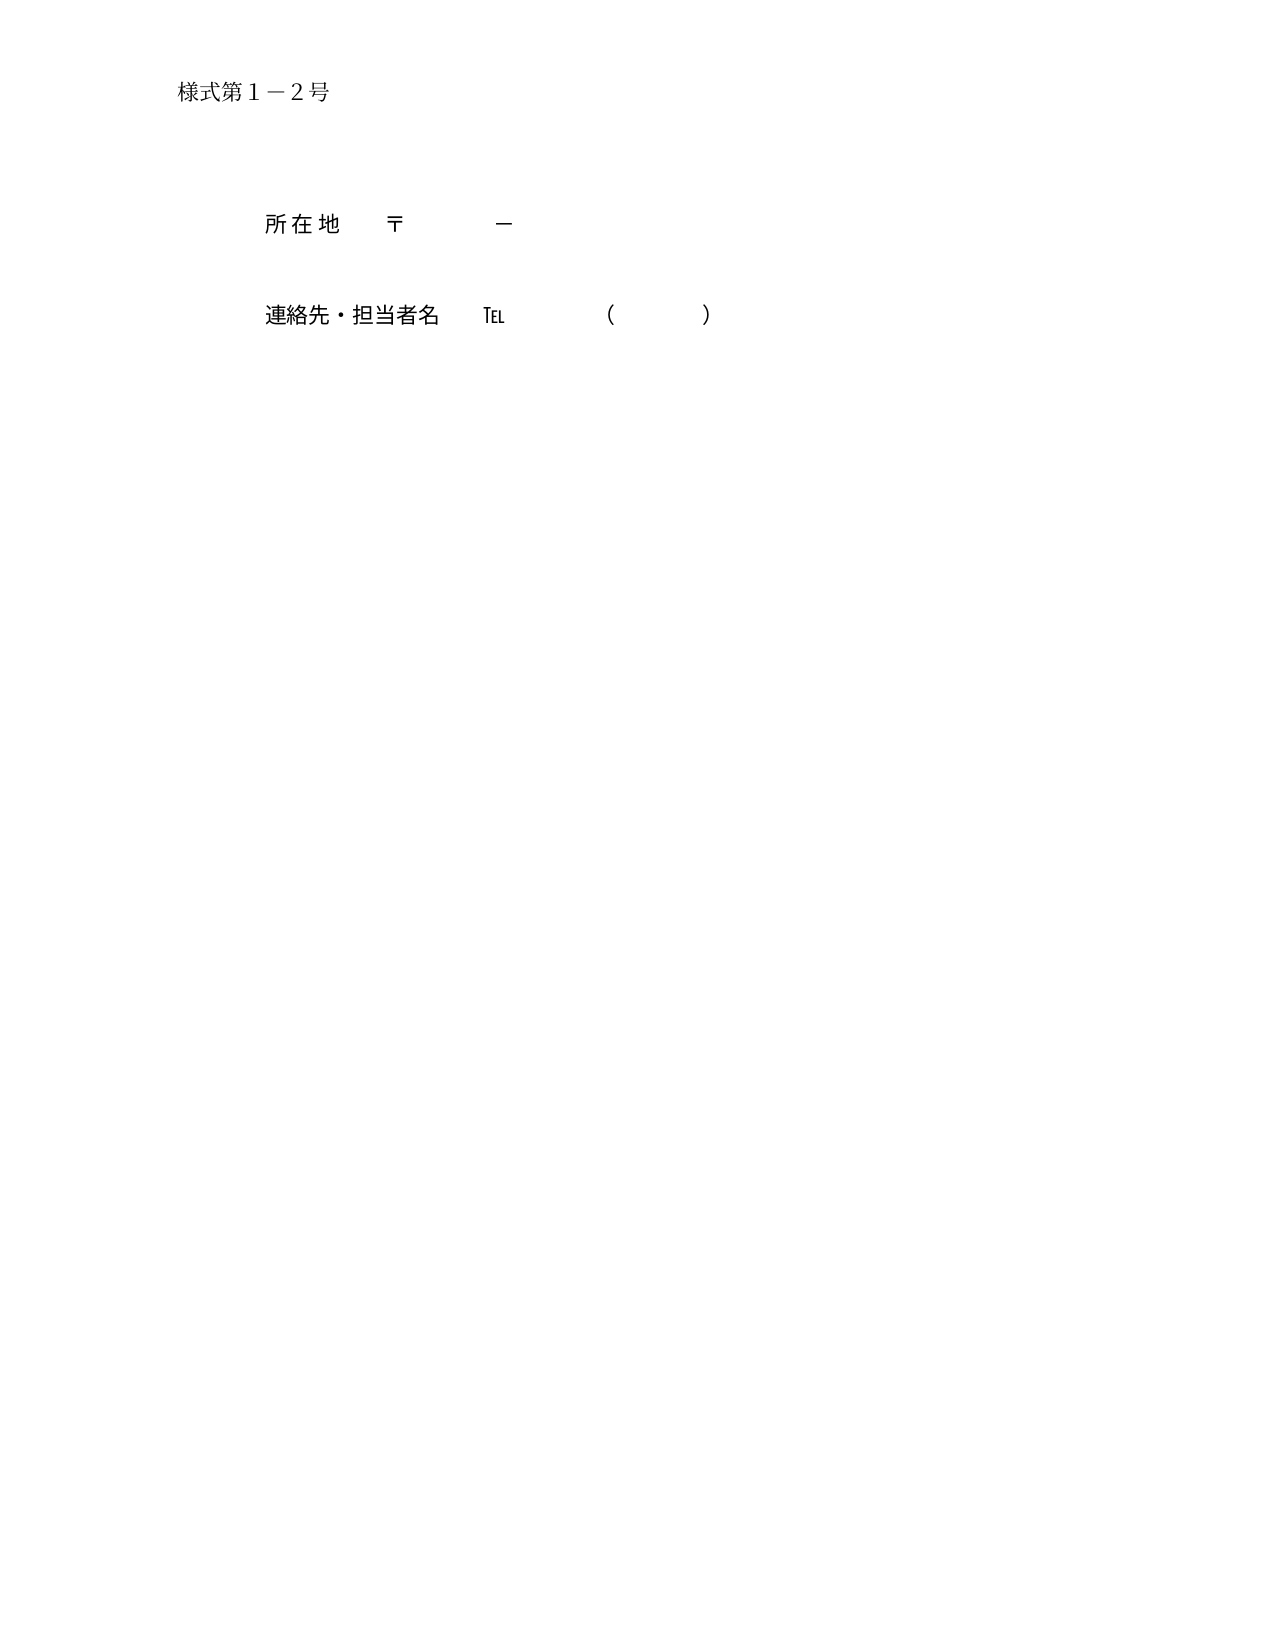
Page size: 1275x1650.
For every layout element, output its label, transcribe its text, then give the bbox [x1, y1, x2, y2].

text 所 在 地 〒 － [177, 207, 1098, 239]
text 連絡先・担当者名 ℡ （ ） [177, 298, 1098, 330]
